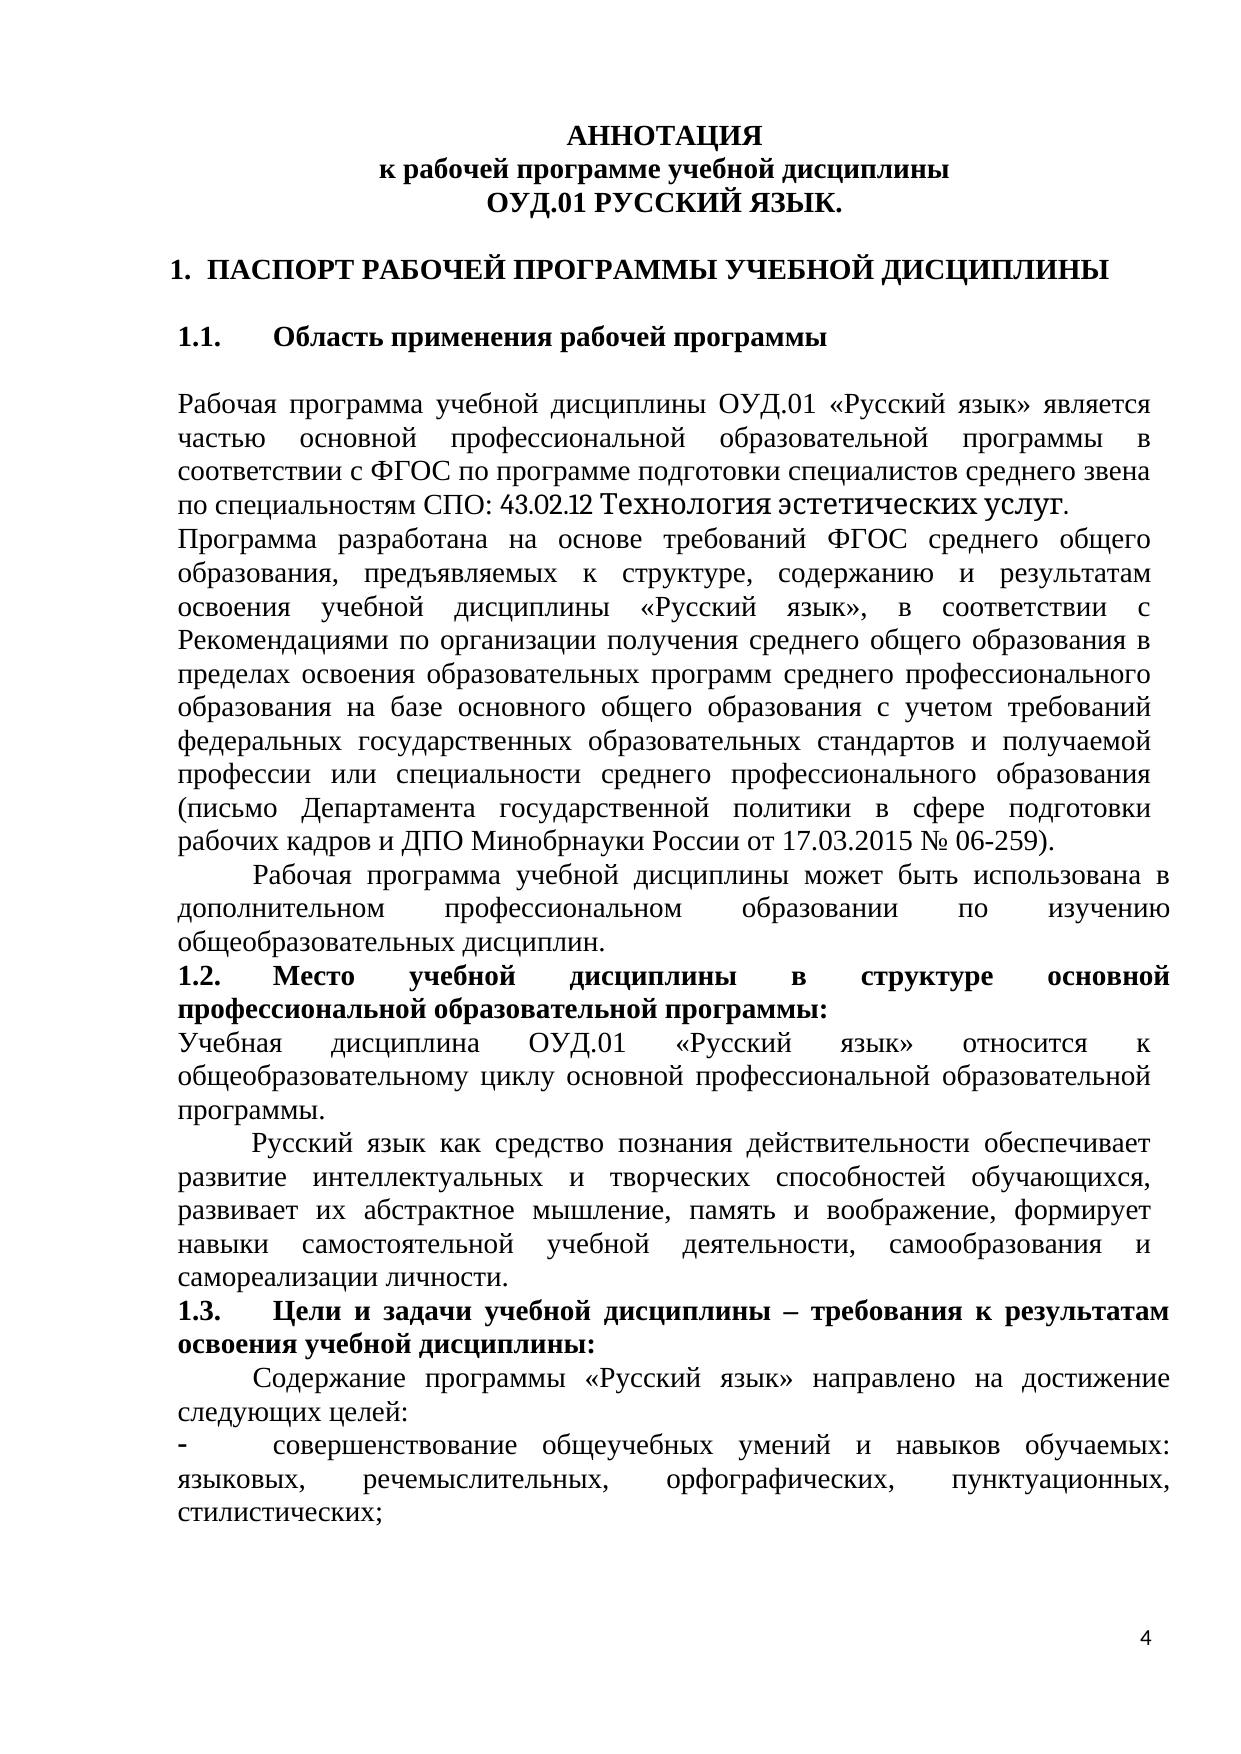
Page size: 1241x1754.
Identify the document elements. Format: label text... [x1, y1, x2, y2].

list Цели и задачи учебной дисциплины – требования к результатам освоения учебной дисциплины: [177, 1293, 1171, 1360]
list Область применения рабочей программы [177, 319, 1171, 353]
list ПАСПОРТ РАБОЧЕЙ ПРОГРАММЫ УЧЕБНОЙ ДИСЦИПЛИНЫ [169, 252, 1152, 286]
text Рабочая программа учебной дисциплины может быть использована в дополнительном профессиональном образовании по изучению общеобразовательных дисциплин. [177, 857, 1171, 958]
text Рабочая программа учебной дисциплины ОУД.01 «Русский язык» является частью основной профессиональной образовательной программы в соответствии с ФГОС по программе подготовки специалистов среднего звена по специальностям СПО: 43.02.12 Технология эстетических услуг. [177, 386, 1152, 522]
text АННОТАЦИЯ [177, 118, 1152, 152]
text Содержание программы «Русский язык» направлено на достижение следующих целей: [177, 1360, 1171, 1427]
list Место учебной дисциплины в структуре основной профессиональной образовательной программы: [177, 958, 1171, 1025]
text Программа разработана на основе требований ФГОС среднего общего образования, предъявляемых к структуре, содержанию и результатам освоения учебной дисциплины «Русский язык», в соответствии с Рекомендациями по организации получения среднего общего образования в пределах освоения образовательных программ среднего профессионального образования на базе основного общего образования с учетом требований федеральных государственных образовательных стандартов и получаемой профессии или специальности среднего профессионального образования (письмо Департамента государственной политики в сфере подготовки рабочих кадров и ДПО Минобрнауки России от 17.03.2015 № 06-259). [177, 522, 1152, 857]
text Русский язык как средство познания действительности обеспечивает развитие интеллектуальных и творческих способностей обучающихся, развивает их абстрактное мышление, память и воображение, формирует навыки самостоятельной учебной деятельности, самообразования и самореализации личности. [177, 1125, 1152, 1293]
list совершенствование общеучебных умений и навыков обучаемых: языковых, речемыслительных, орфографических, пунктуационных, стилистических; [177, 1427, 1171, 1528]
text к рабочей программе учебной дисциплины [177, 152, 1152, 185]
text Учебная дисциплина ОУД.01 «Русский язык» относится к общеобразовательному циклу основной профессиональной образовательной программы. [177, 1025, 1152, 1125]
text ОУД.01 РУССКИЙ ЯЗЫК. [177, 185, 1152, 219]
